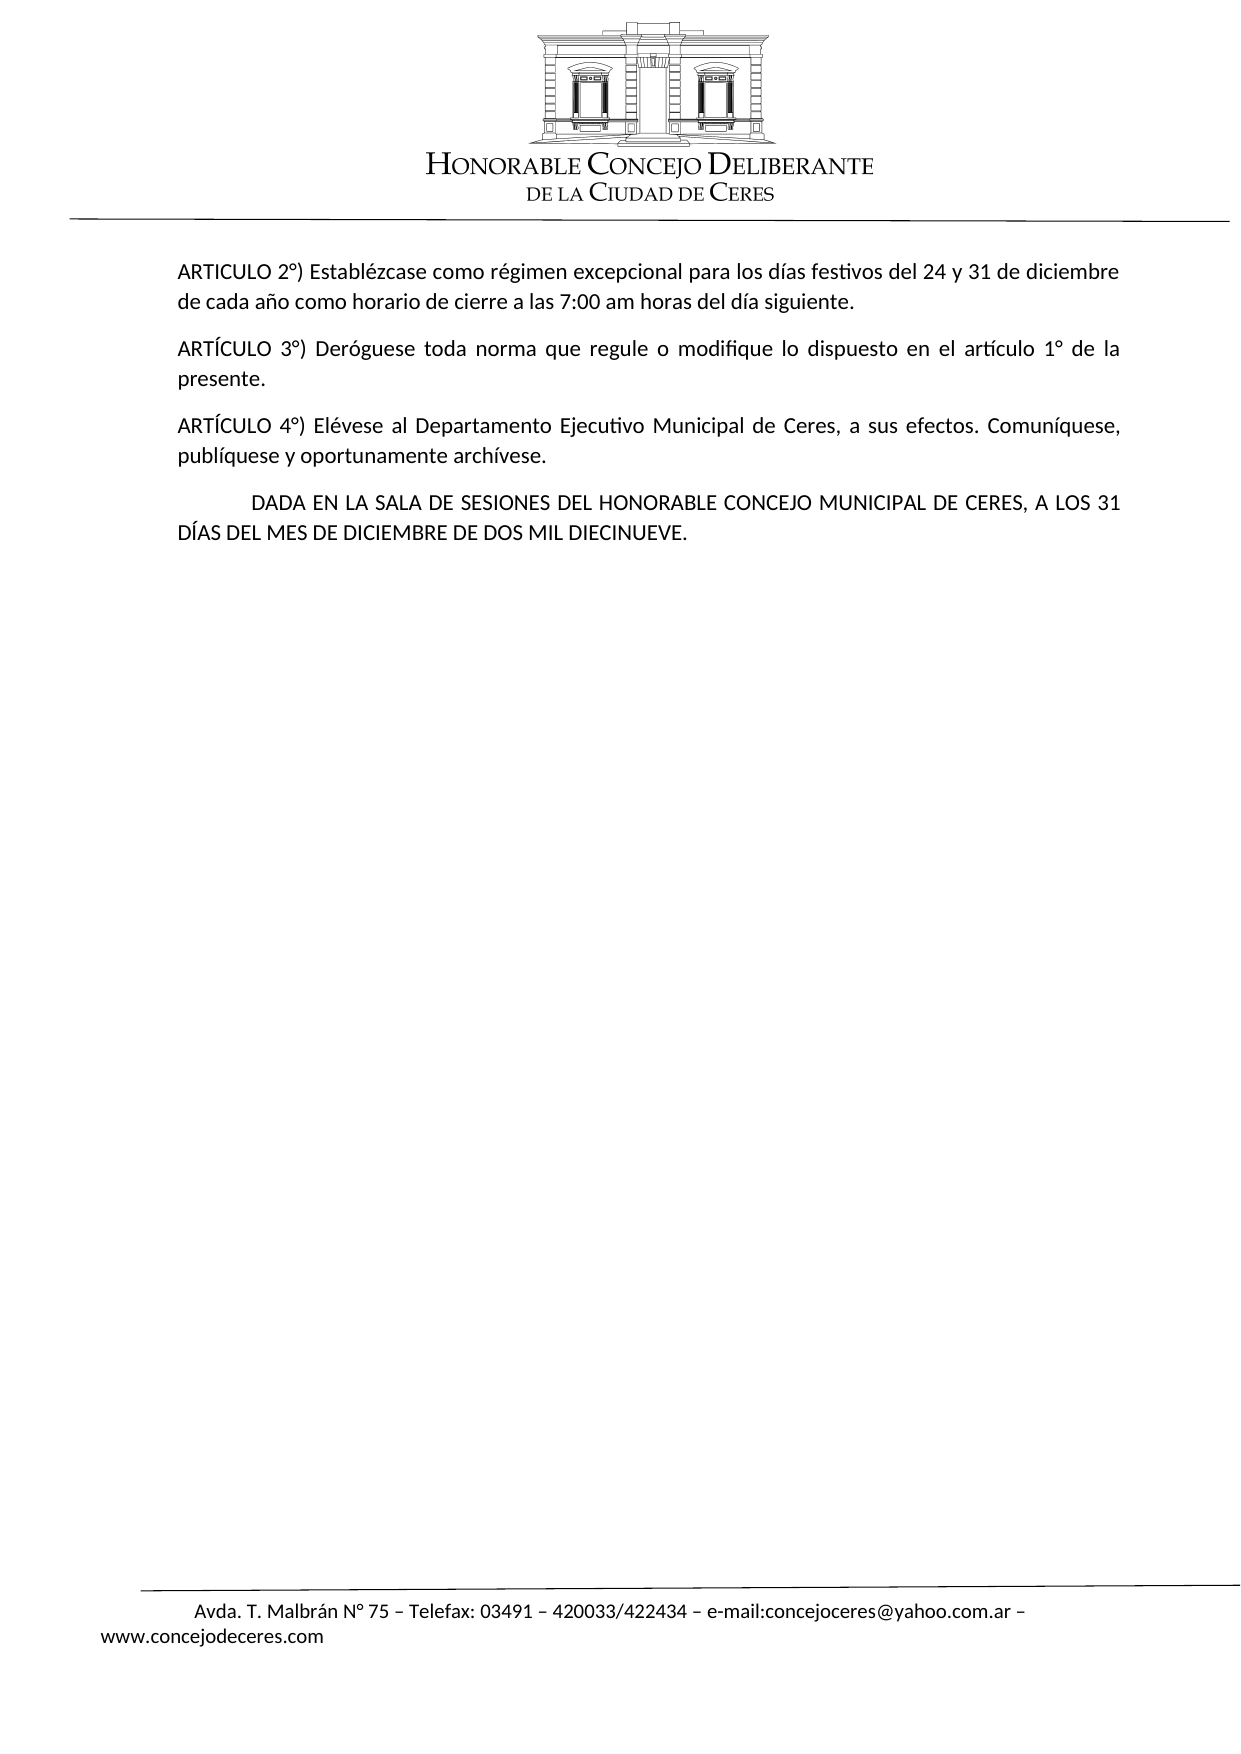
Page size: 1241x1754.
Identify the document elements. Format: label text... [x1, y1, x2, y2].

picture [426, 22, 873, 201]
text ARTÍCULO 4°) Elévese al Departamento Ejecutivo Municipal de Ceres, a sus efectos. Comuníquese, publíquese y oportunamente archívese. [177, 411, 1122, 469]
text ARTICULO 2°) Establézcase como régimen excepcional para los días festivos del 24 y 31 de diciembre de cada año como horario de cierre a las 7:00 am horas del día siguiente. [177, 257, 1122, 315]
text ARTÍCULO 3°) Deróguese toda norma que regule o modifique lo dispuesto en el artículo 1° de la presente. [177, 334, 1122, 392]
text DADA EN LA SALA DE SESIONES DEL HONORABLE CONCEJO MUNICIPAL DE CERES, A LOS 31 DÍAS DEL MES DE DICIEMBRE DE DOS MIL DIECINUEVE. [177, 488, 1122, 546]
